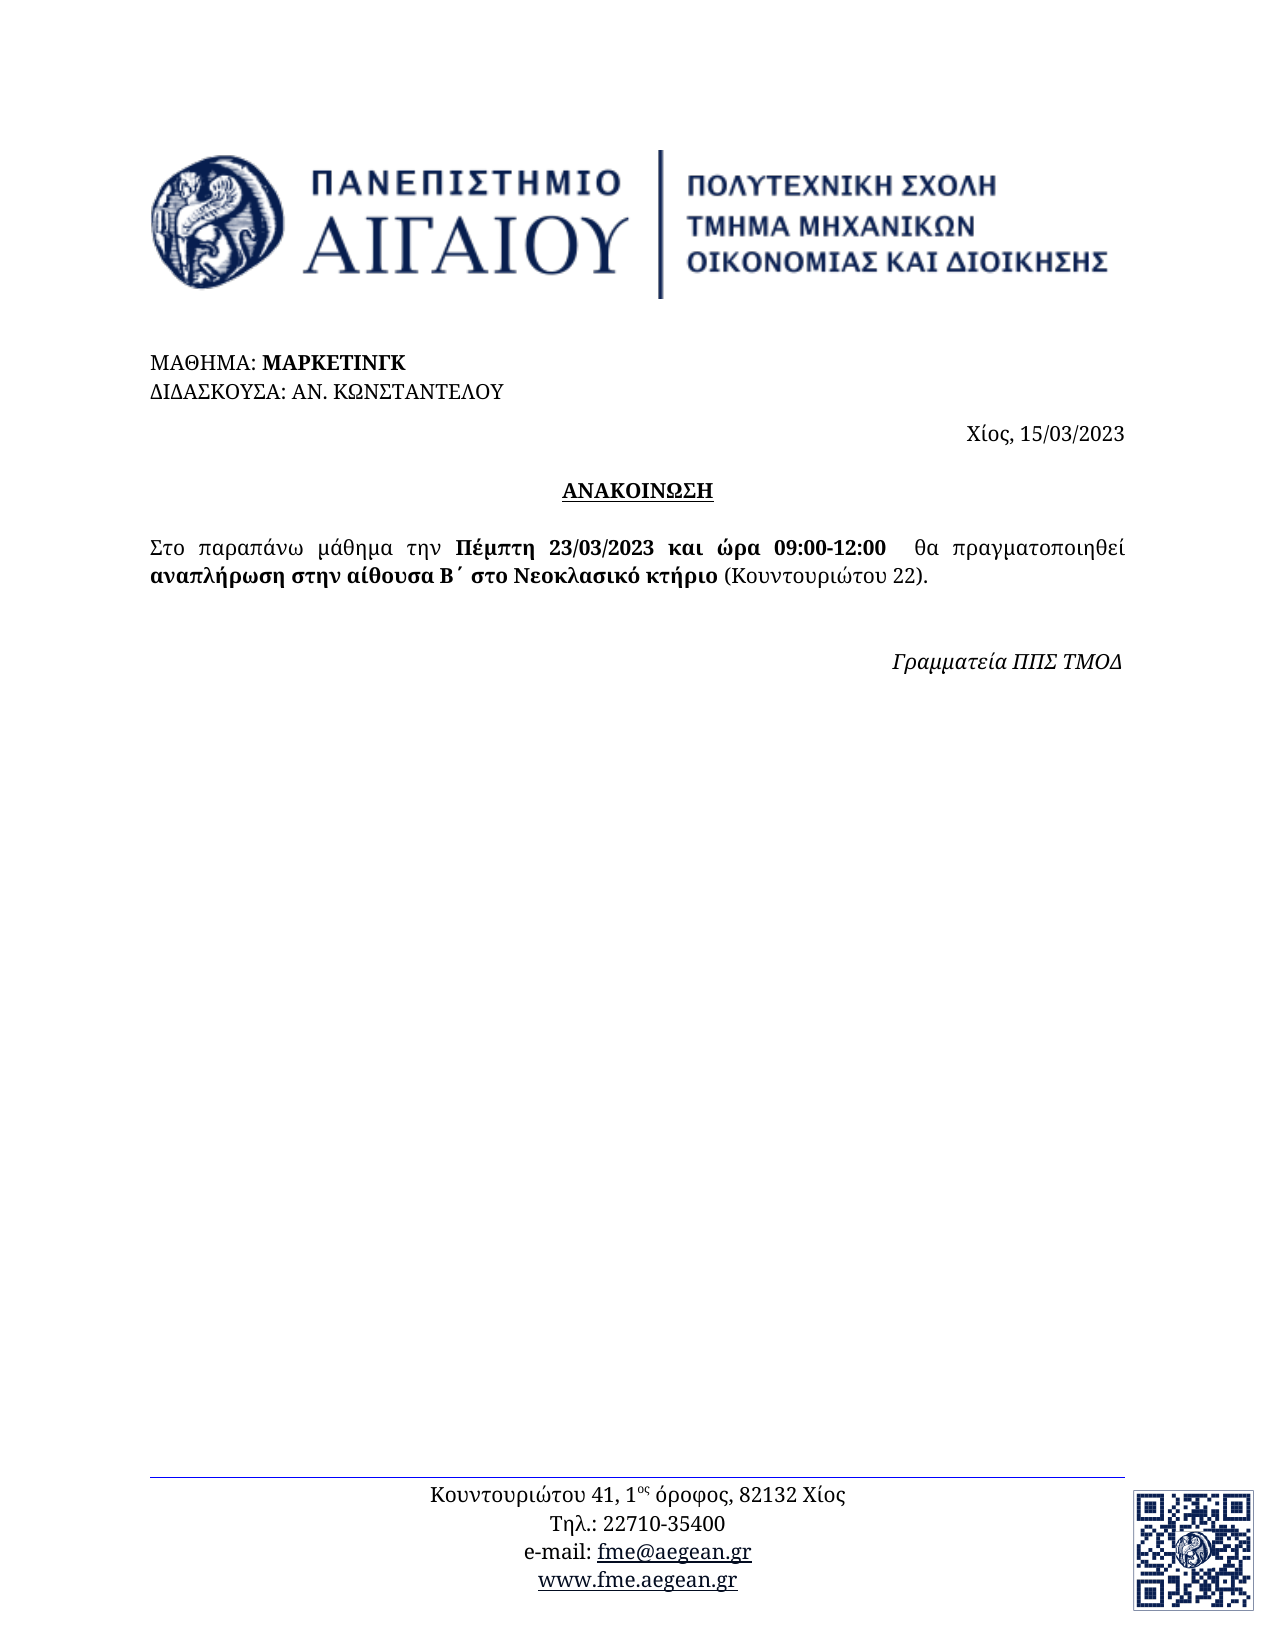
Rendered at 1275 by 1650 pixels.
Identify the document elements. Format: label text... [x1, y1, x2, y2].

text ΔΙΔΑΣΚΟΥΣΑ: ΑΝ. ΚΩΝΣΤΑΝΤΕΛΟΥ [150, 377, 1125, 405]
text Γραμματεία ΠΠΣ ΤΜΟΔ [150, 647, 1125, 675]
picture [1120, 1481, 1263, 1620]
text ΜΑΘΗΜΑ: ΜΑΡΚΕΤΙΝΓΚ [150, 348, 1125, 377]
text Χίος, 15/03/2023 [150, 419, 1125, 448]
picture [150, 150, 1109, 299]
text ΑΝΑΚΟΙΝΩΣΗ [150, 476, 1125, 505]
text Στο παραπάνω μάθημα την Πέμπτη 23/03/2023 και ώρα 09:00-12:00 θα πραγματοποιηθεί αναπλήρωση στην αίθουσα Β΄ στο Νεοκλασικό κτήριο (Κουντουριώτου 22). [150, 533, 1125, 590]
